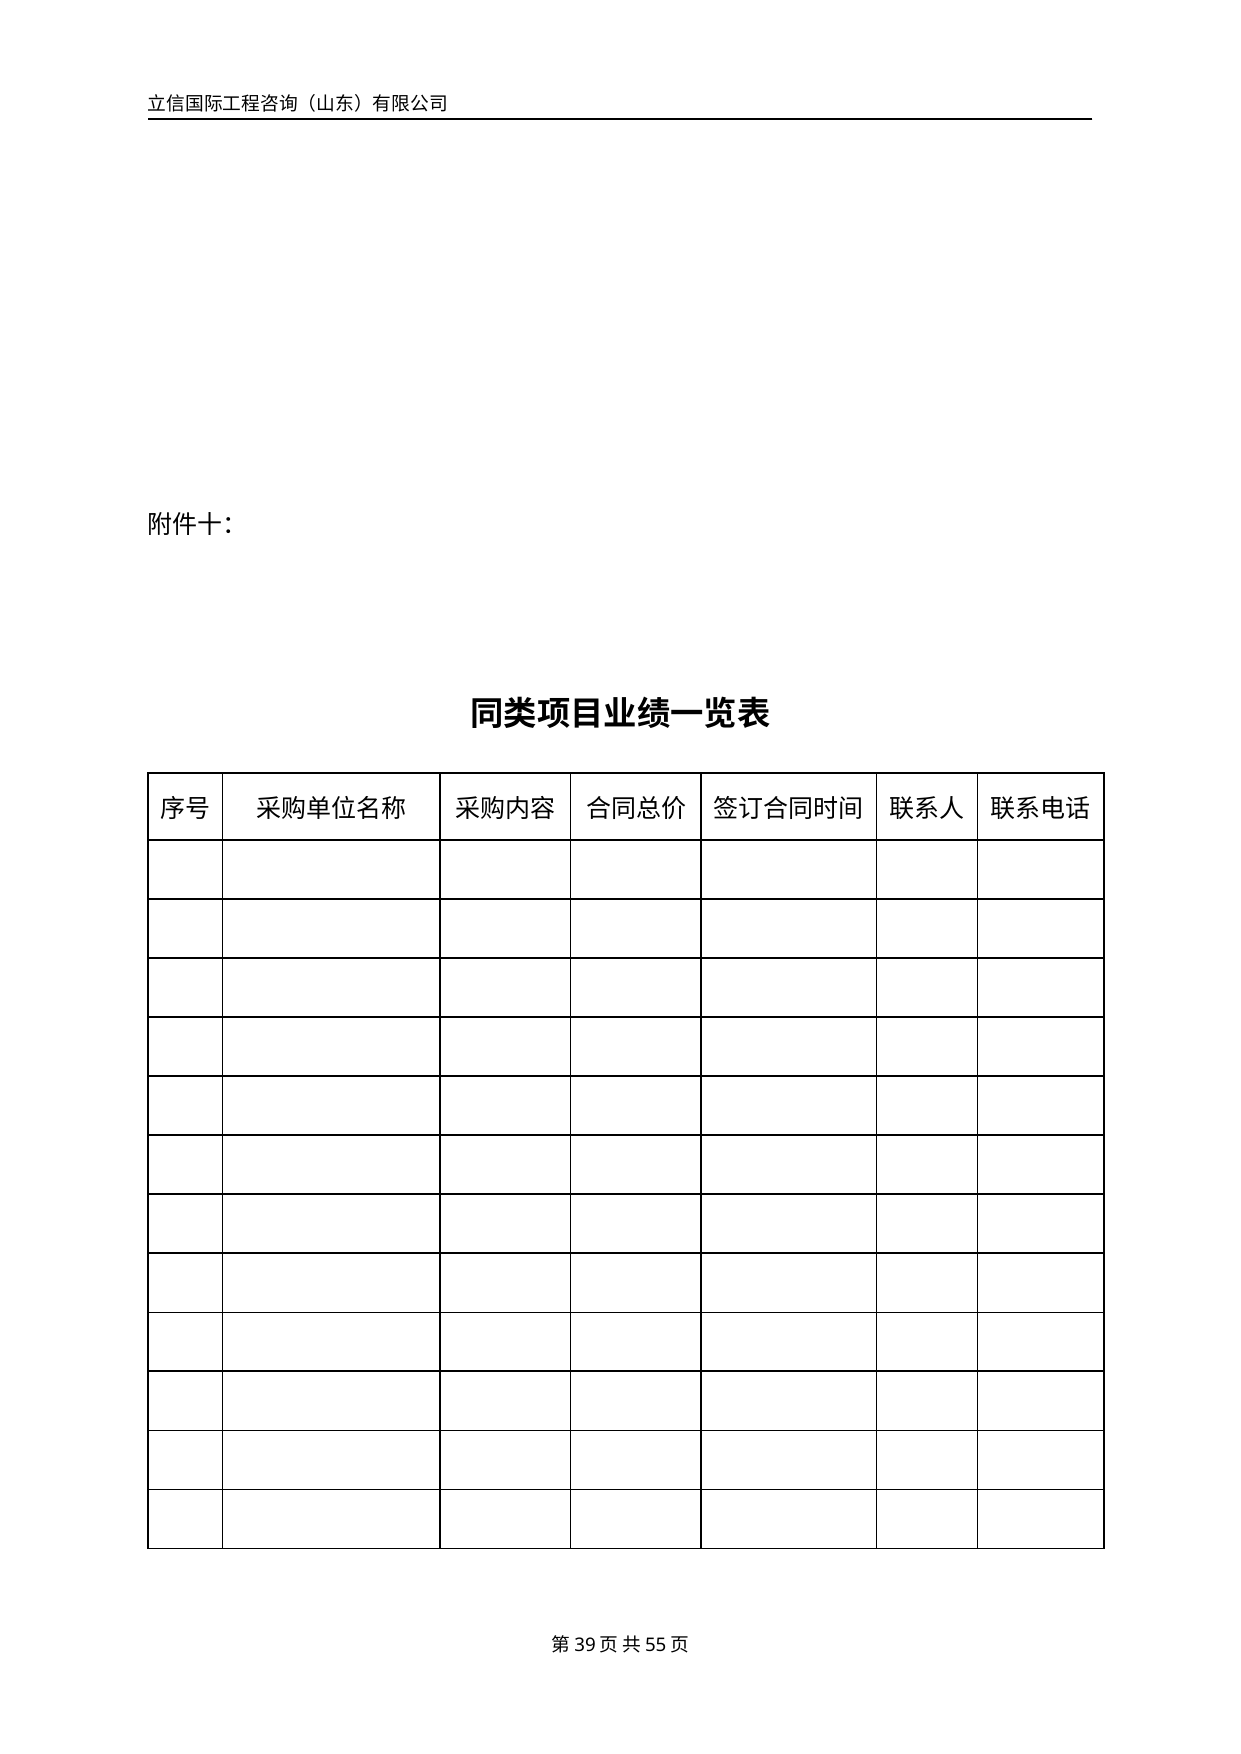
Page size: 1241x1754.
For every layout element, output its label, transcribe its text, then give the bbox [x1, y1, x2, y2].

table_cell [571, 900, 700, 957]
table_cell [441, 1254, 570, 1311]
table_cell [149, 1490, 222, 1548]
table_cell [223, 1490, 439, 1548]
table_cell [877, 1018, 977, 1075]
table_cell [702, 841, 876, 898]
table_header 序号 [149, 774, 222, 839]
table_cell [149, 1372, 222, 1429]
table_cell [441, 900, 570, 957]
table_cell [441, 1372, 570, 1429]
table_cell [149, 841, 222, 898]
table_cell [441, 1077, 570, 1134]
table_cell [149, 1018, 222, 1075]
table_cell [571, 1372, 700, 1429]
table_cell [223, 1431, 439, 1488]
table_cell [978, 1254, 1103, 1311]
text 附件十： [148, 490, 1092, 555]
table_cell [441, 1490, 570, 1548]
table_cell [223, 841, 439, 898]
table_header 联系电话 [978, 774, 1103, 839]
table_cell [877, 900, 977, 957]
table_cell [877, 959, 977, 1016]
table_cell [571, 1018, 700, 1075]
table_cell [149, 1313, 222, 1370]
table_cell [149, 900, 222, 957]
table_cell [441, 841, 570, 898]
table_cell [702, 959, 876, 1016]
table_cell [978, 1136, 1103, 1193]
table_cell [702, 1372, 876, 1429]
table_cell [702, 1431, 876, 1488]
table_cell [441, 1136, 570, 1193]
table_cell [702, 1254, 876, 1311]
table_header 联系人 [877, 774, 977, 839]
table_cell [978, 1077, 1103, 1134]
table_cell [877, 1313, 977, 1370]
table_cell [978, 1313, 1103, 1370]
table_cell [441, 1018, 570, 1075]
table_cell [441, 959, 570, 1016]
table_cell [223, 1077, 439, 1134]
table_header 签订合同时间 [702, 774, 876, 839]
table_header 采购内容 [441, 774, 570, 839]
table_cell [571, 841, 700, 898]
table_header 采购单位名称 [223, 774, 439, 839]
table_cell [149, 959, 222, 1016]
table_cell [702, 1018, 876, 1075]
table_header 合同总价 [571, 774, 700, 839]
table_cell [877, 1254, 977, 1311]
table_cell [702, 1313, 876, 1370]
table_cell [571, 1136, 700, 1193]
table_cell [571, 1313, 700, 1370]
table_cell [571, 1431, 700, 1488]
table_cell [978, 1490, 1103, 1548]
table_cell [877, 1077, 977, 1134]
table_cell [223, 1313, 439, 1370]
text 同类项目业绩一览表 [148, 678, 1092, 743]
table_cell [223, 959, 439, 1016]
table_cell [223, 1136, 439, 1193]
table_cell [149, 1195, 222, 1252]
table_cell [978, 900, 1103, 957]
table_cell [877, 1431, 977, 1488]
table_cell [877, 1195, 977, 1252]
table_cell [441, 1195, 570, 1252]
table_cell [877, 1136, 977, 1193]
table_cell [978, 1195, 1103, 1252]
table_cell [441, 1431, 570, 1488]
table_cell [978, 959, 1103, 1016]
table_cell [978, 1018, 1103, 1075]
table_cell [702, 1195, 876, 1252]
table_cell [877, 841, 977, 898]
table_cell [223, 900, 439, 957]
table_cell [223, 1254, 439, 1311]
table_cell [223, 1372, 439, 1429]
table_cell [571, 1077, 700, 1134]
table_cell [877, 1490, 977, 1548]
table_cell [223, 1195, 439, 1252]
table_cell [978, 1431, 1103, 1488]
table_cell [571, 1254, 700, 1311]
table_cell [571, 1490, 700, 1548]
table_cell [223, 1018, 439, 1075]
table_cell [978, 1372, 1103, 1429]
table_cell [702, 1077, 876, 1134]
table_cell [441, 1313, 570, 1370]
table_cell [702, 1136, 876, 1193]
table_cell [978, 841, 1103, 898]
table_cell [877, 1372, 977, 1429]
table_cell [149, 1431, 222, 1488]
table_cell [571, 959, 700, 1016]
table_cell [702, 1490, 876, 1548]
table_cell [149, 1254, 222, 1311]
table_cell [571, 1195, 700, 1252]
table_cell [149, 1136, 222, 1193]
table_cell [702, 900, 876, 957]
table_cell [149, 1077, 222, 1134]
